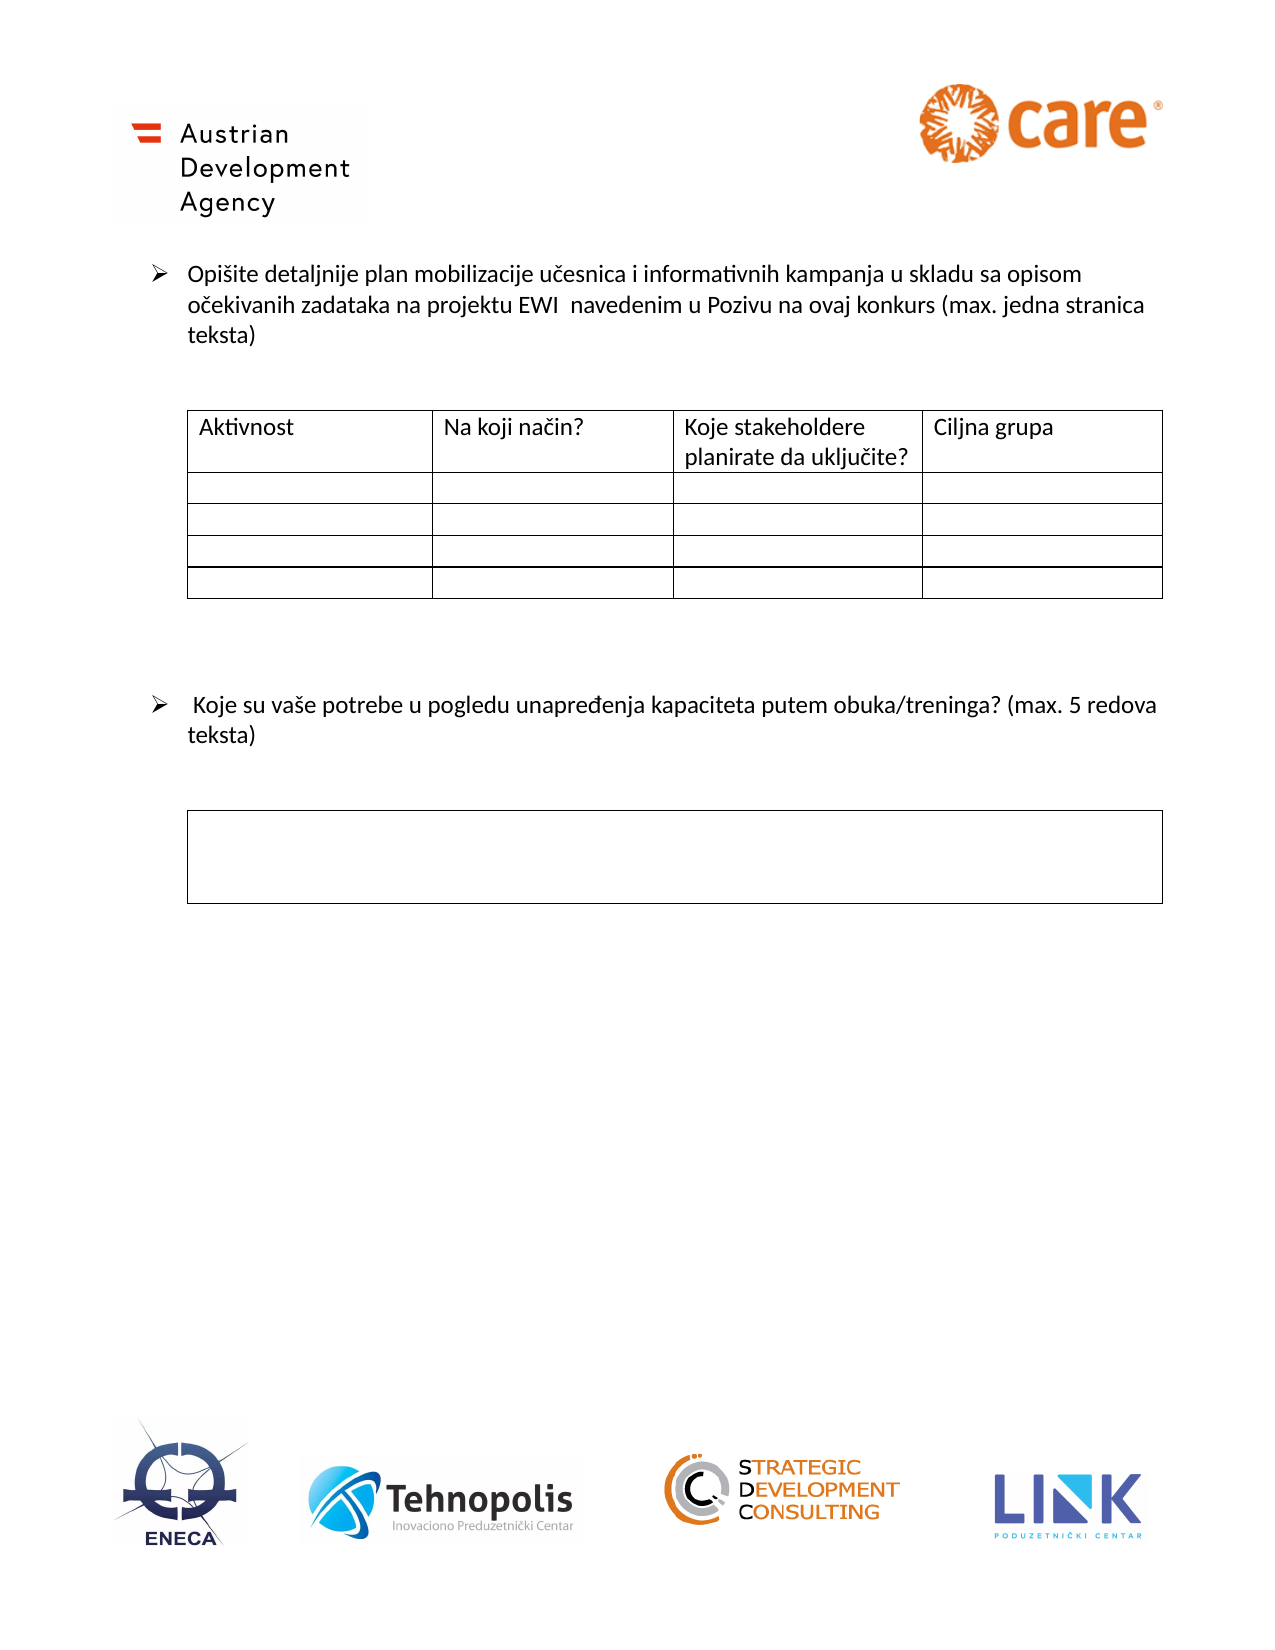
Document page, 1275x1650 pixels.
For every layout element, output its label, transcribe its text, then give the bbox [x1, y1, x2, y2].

table_cell [188, 568, 432, 598]
table_cell [923, 568, 1162, 598]
table_cell [188, 504, 432, 535]
table_header Na koji način? [433, 411, 673, 472]
table_cell [188, 473, 432, 503]
list Opišite detaljnije plan mobilizacije učesnica i informativnih kampanja u skladu sa opisom očekivanih zadataka na projektu EWI navedenim u Pozivu na ovaj konkurs (max. jedna stranica teksta) [150, 258, 1163, 350]
table_header [188, 811, 1162, 902]
table_cell [674, 568, 922, 598]
table_header Aktivnost [188, 411, 432, 472]
table_cell [433, 504, 673, 535]
picture [112, 1417, 249, 1546]
picture [298, 1455, 584, 1546]
table_cell [923, 536, 1162, 566]
picture [988, 1470, 1148, 1546]
table_cell [674, 536, 922, 566]
picture [633, 1430, 933, 1546]
picture [919, 84, 1163, 163]
table_cell [674, 504, 922, 535]
table_header Ciljna grupa [923, 411, 1162, 472]
table_cell [923, 473, 1162, 503]
table_cell [433, 536, 673, 566]
table_cell [433, 568, 673, 598]
table_cell [188, 536, 432, 566]
list Koje su vaše potrebe u pogledu unapređenja kapaciteta putem obuka/treninga? (max. 5 redova teksta) [150, 689, 1163, 750]
table_cell [433, 473, 673, 503]
picture [112, 104, 369, 230]
table_cell [674, 473, 922, 503]
table_header Koje stakeholdere planirate da uključite? [674, 411, 922, 472]
table_cell [923, 504, 1162, 535]
